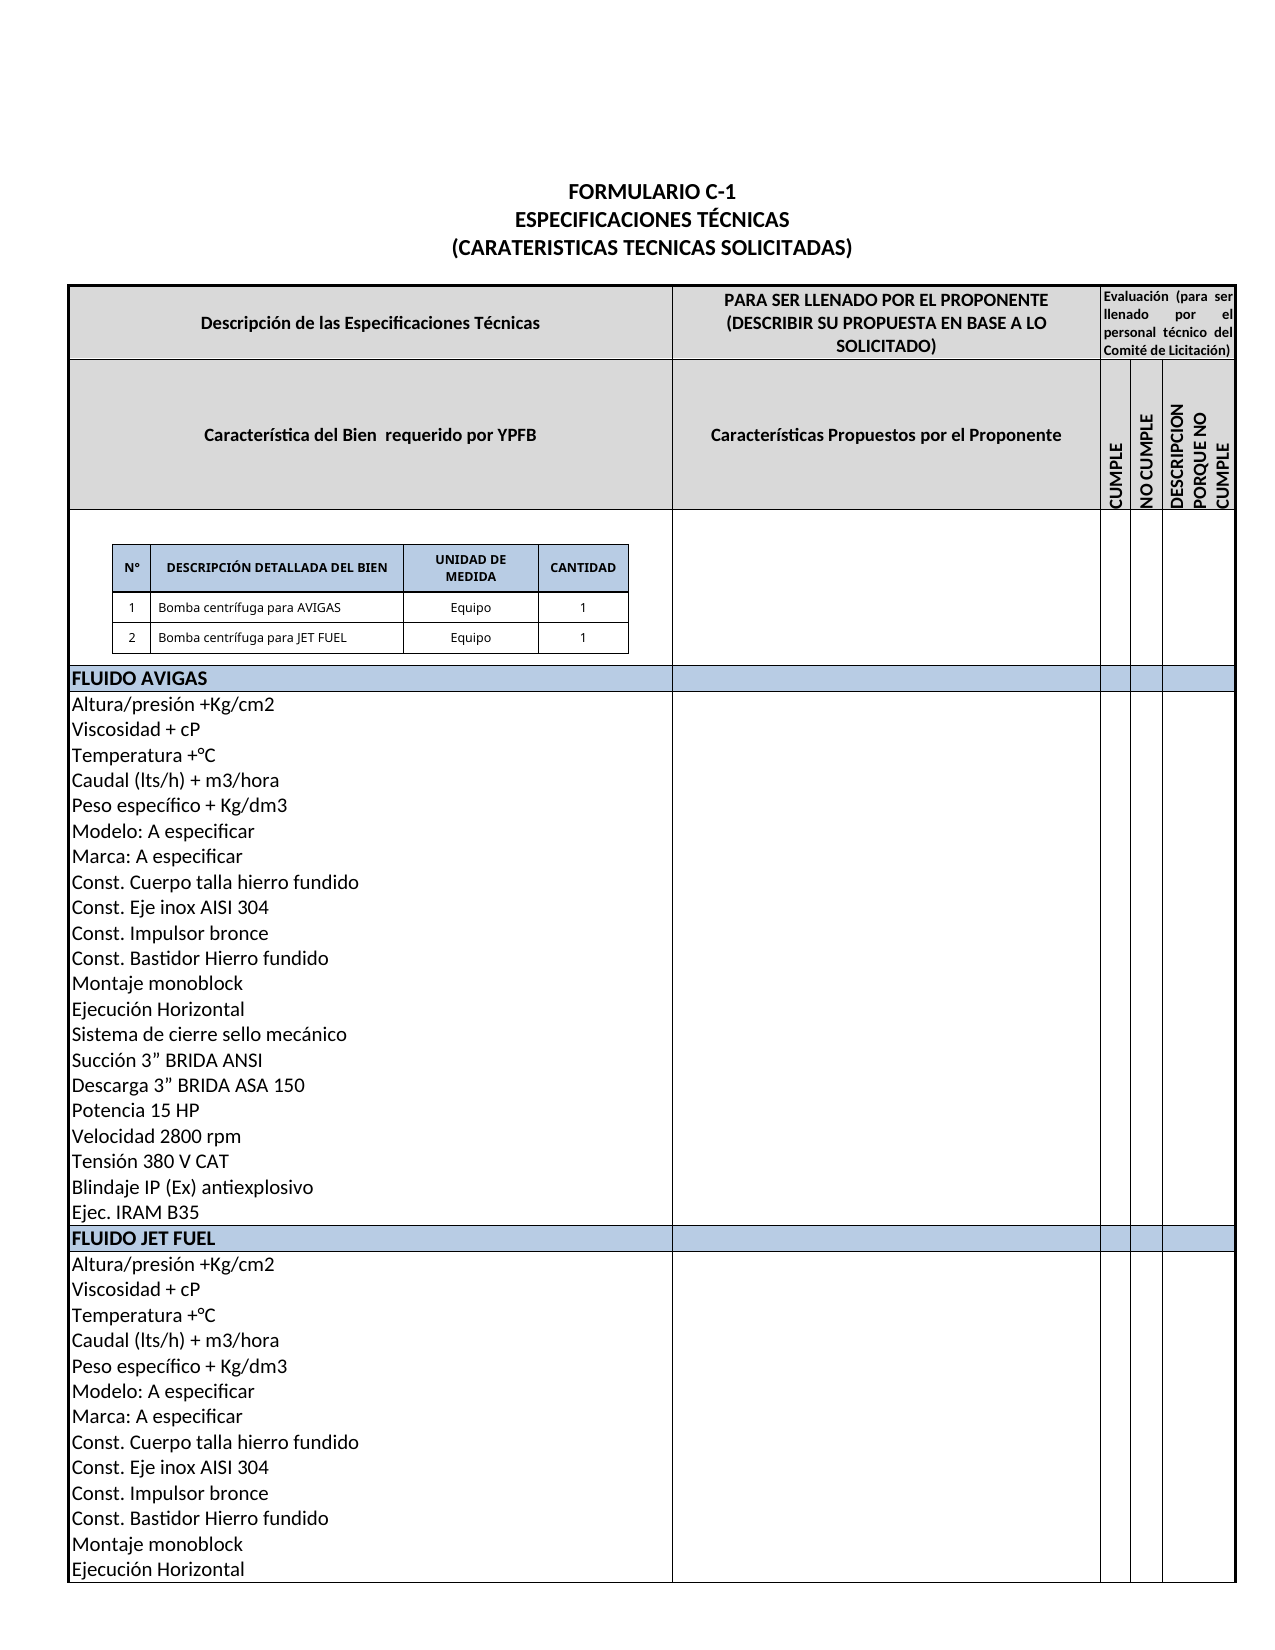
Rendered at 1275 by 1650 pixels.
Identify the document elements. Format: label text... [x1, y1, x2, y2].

text FORMULARIO C-1 [177, 177, 1127, 205]
text ESPECIFICACIONES TÉCNICAS [177, 205, 1127, 233]
table_cell [1101, 692, 1130, 1225]
table_cell [70, 510, 672, 664]
table_cell [673, 666, 1100, 691]
table_cell [1101, 666, 1130, 691]
table_cell [1131, 1252, 1162, 1582]
table_cell DESCRIPCION PORQUE NO CUMPLE [1163, 360, 1234, 509]
table_cell [1101, 1226, 1130, 1251]
table_cell [1163, 1252, 1234, 1582]
table_cell [673, 692, 1100, 1225]
table_cell [673, 1252, 1100, 1582]
table_cell [1101, 510, 1130, 664]
table_header Evaluación (para ser llenado por el personal técnico del Comité de Licitación) [1101, 287, 1234, 358]
table_cell [673, 510, 1100, 664]
table_cell CUMPLE [1101, 360, 1130, 509]
text (CARATERISTICAS TECNICAS SOLICITADAS) [177, 233, 1127, 261]
table_cell [673, 1226, 1100, 1251]
table_cell [1163, 692, 1234, 1225]
table_cell [1101, 1252, 1130, 1582]
table_cell FLUIDO AVIGAS [70, 666, 672, 691]
table_header PARA SER LLENADO POR EL PROPONENTE (DESCRIBIR SU PROPUESTA EN BASE A LO SOLICITADO) [673, 287, 1100, 358]
table_cell [1131, 666, 1162, 691]
table_cell [1163, 510, 1234, 664]
table_cell [1131, 510, 1162, 664]
table_header Descripción de las Especificaciones Técnicas [70, 287, 672, 358]
table_cell [1131, 1226, 1162, 1251]
table_cell FLUIDO JET FUEL [70, 1226, 672, 1251]
table_cell Característica del Bien requerido por YPFB [70, 360, 672, 509]
table_cell [1131, 692, 1162, 1225]
table_cell Características Propuestos por el Proponente [673, 360, 1100, 509]
table_cell [1163, 1226, 1234, 1251]
table_cell [1163, 666, 1234, 691]
table_cell NO CUMPLE [1131, 360, 1162, 509]
